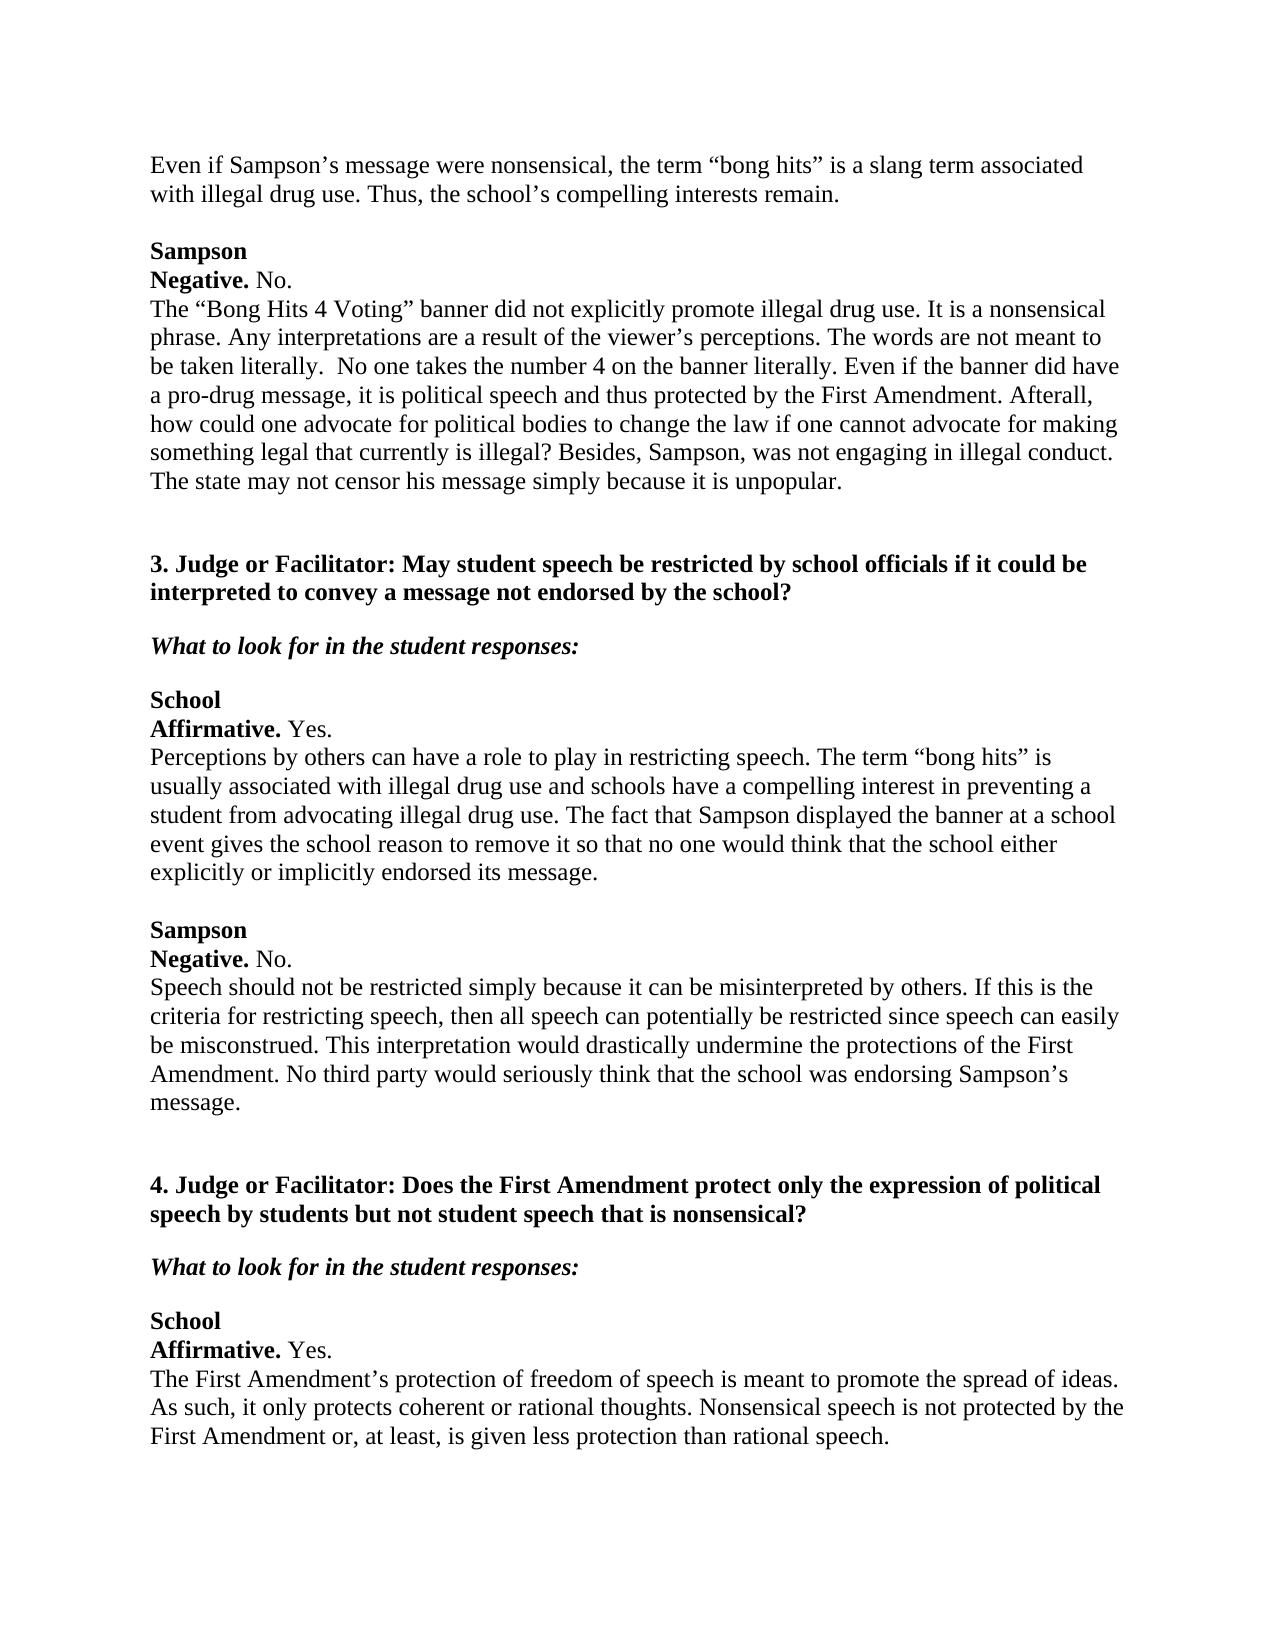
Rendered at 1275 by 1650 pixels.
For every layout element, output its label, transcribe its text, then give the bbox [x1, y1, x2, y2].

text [150, 1364, 1125, 1450]
text 3. Judge or Facilitator: May student speech be restricted by school officials if it could be interpreted to convey a message not endorsed by the school? [150, 549, 1125, 606]
text Negative. No. [150, 265, 1125, 294]
text Affirmative. Yes. [150, 1335, 1125, 1364]
text Affirmative. Yes. [150, 714, 1125, 742]
text Negative. No. [150, 944, 1125, 972]
text Perceptions by others can have a role to play in restricting speech. The term “bong hits” is usually associated with illegal drug use and schools have a compelling interest in preventing a student from advocating illegal drug use. The fact that Sampson displayed the banner at a school event gives the school reason to remove it so that no one would think that the school either explicitly or implicitly endorsed its message. [150, 742, 1125, 886]
text The “Bong Hits 4 Voting” banner did not explicitly promote illegal drug use. It is a nonsensical phrase. Any interpretations are a result of the viewer’s perceptions. The words are not meant to be taken literally. No one takes the number 4 on the banner literally. Even if the banner did have a pro-drug message, it is political speech and thus protected by the First Amendment. Afterall, how could one advocate for political bodies to change the law if one cannot advocate for making something legal that currently is illegal? Besides, Sampson, was not engaging in illegal conduct. The state may not censor his message simply because it is unpopular. [150, 294, 1125, 495]
text School [150, 685, 1125, 714]
text Sampson [150, 915, 1125, 944]
text School [150, 1306, 1125, 1335]
text 4. Judge or Facilitator: Does the First Amendment protect only the expression of political speech by students but not student speech that is nonsensical? [150, 1170, 1125, 1227]
text What to look for in the student responses: [150, 1252, 1125, 1281]
text Sampson [150, 236, 1125, 265]
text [150, 150, 1125, 207]
text Speech should not be restricted simply because it can be misinterpreted by others. If this is the criteria for restricting speech, then all speech can potentially be restricted since speech can easily be misconstrued. This interpretation would drastically undermine the protections of the First Amendment. No third party would seriously think that the school was endorsing Sampson’s message. [150, 972, 1125, 1116]
text What to look for in the student responses: [150, 631, 1125, 660]
